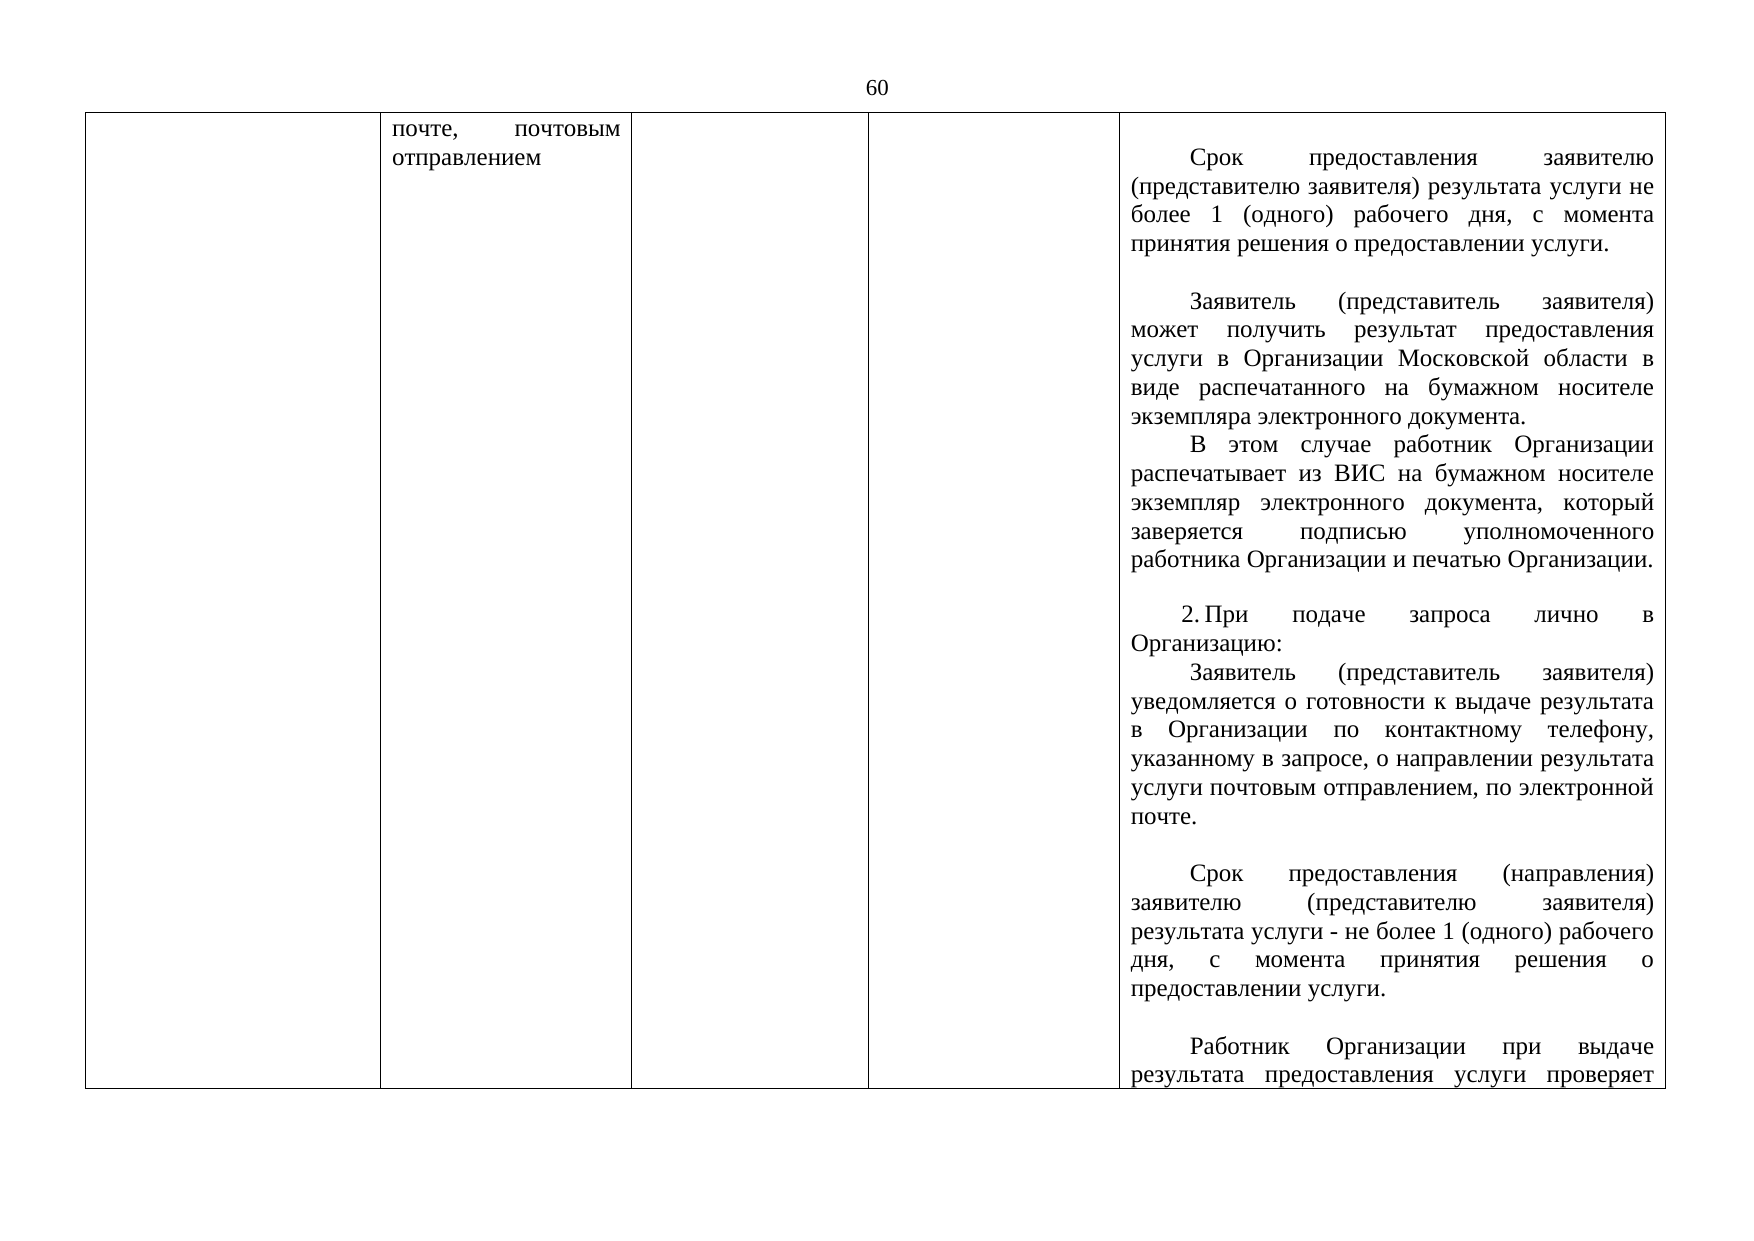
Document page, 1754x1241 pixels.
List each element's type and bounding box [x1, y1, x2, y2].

table_cell [86, 113, 380, 1088]
table_cell [1120, 113, 1665, 1088]
table_cell [381, 113, 631, 1088]
table_cell [632, 113, 868, 1088]
table_cell [869, 113, 1119, 1088]
